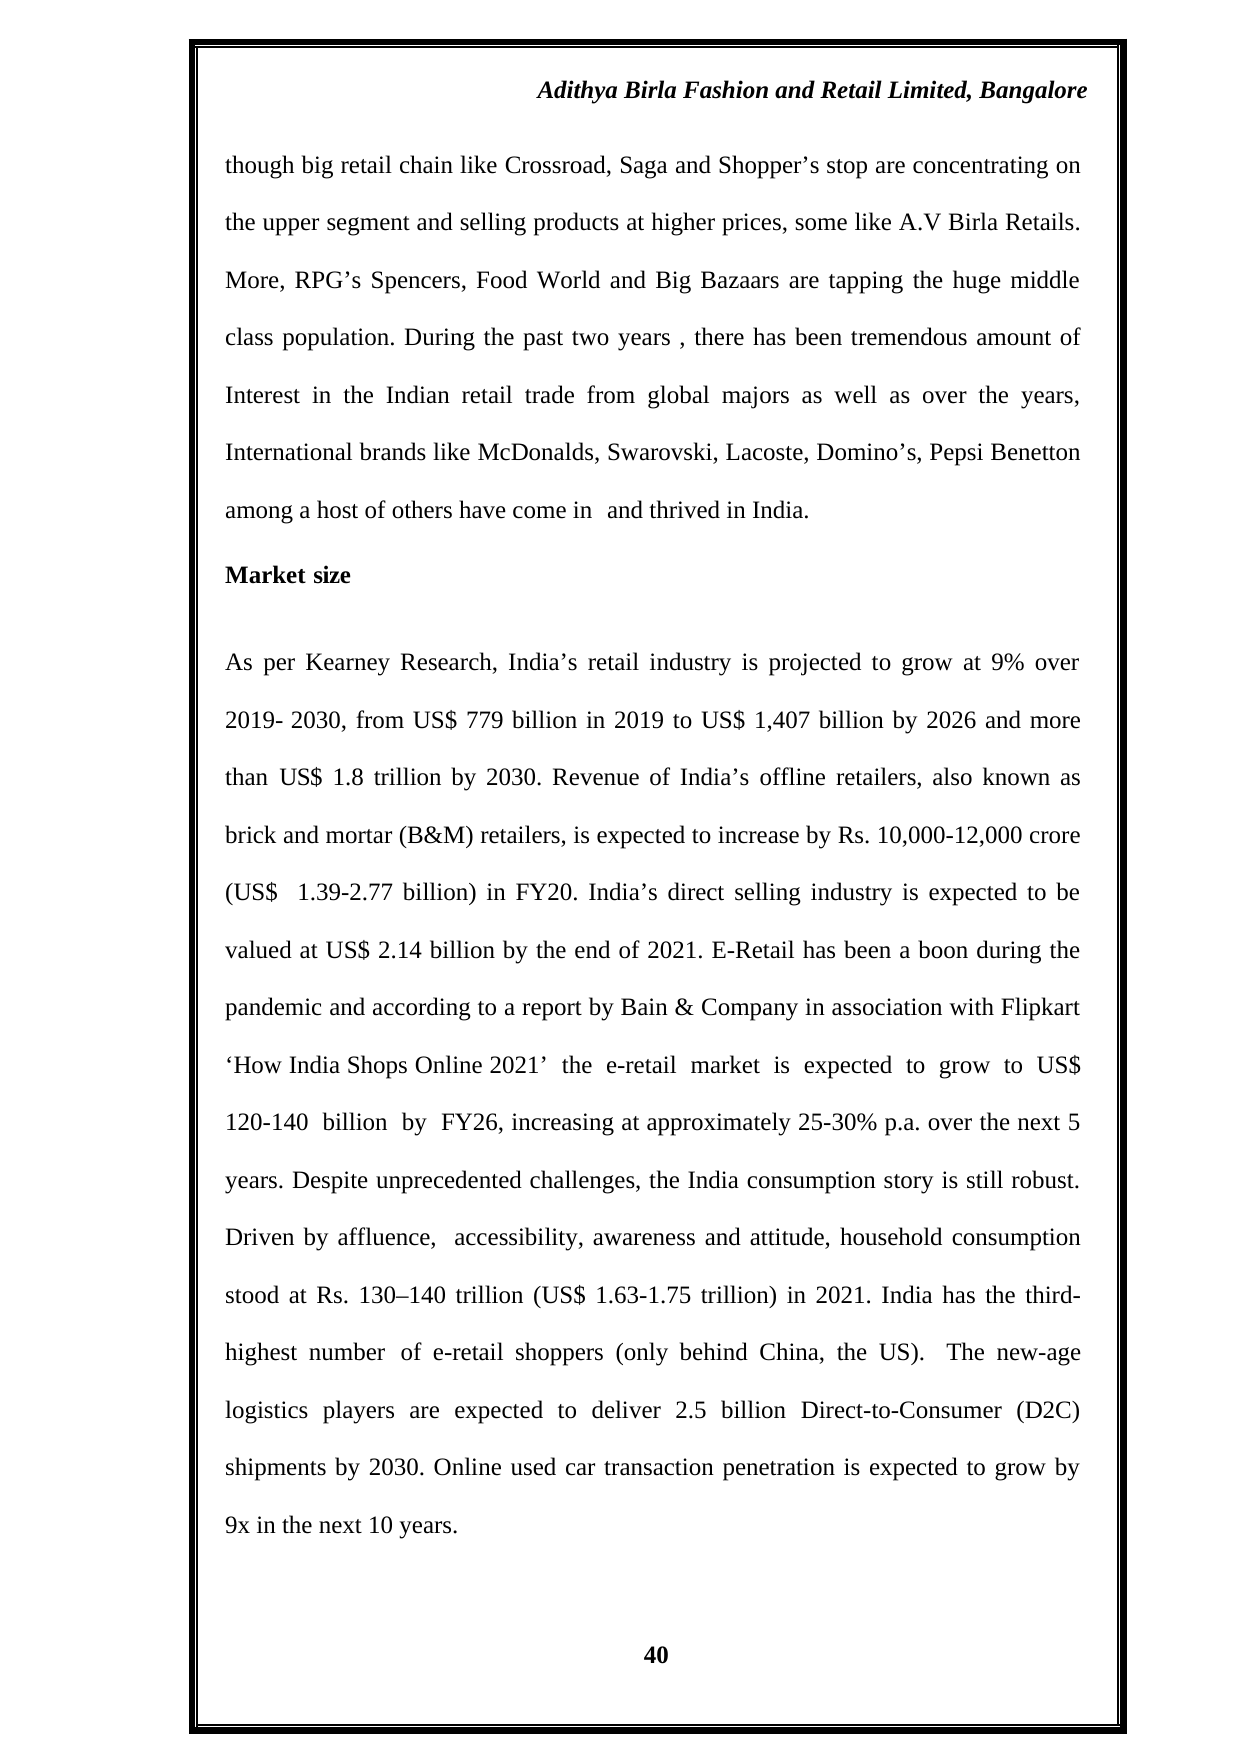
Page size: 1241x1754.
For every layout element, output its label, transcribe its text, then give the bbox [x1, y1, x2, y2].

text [225, 150, 1081, 524]
subtitle Market size [225, 561, 1081, 589]
text As per Kearney Research, India’s retail industry is projected to grow at 9% over 2019- 2030, from US$ 779 billion in 2019 to US$ 1,407 billion by 2026 and more than US$ 1.8 trillion by 2030. Revenue of India’s offline retailers, also known as brick and mortar (B&M) retailers, is expected to increase by Rs. 10,000-12,000 crore (US$ 1.39-2.77 billion) in FY20. India’s direct selling industry is expected to be valued at US$ 2.14 billion by the end of 2021. E-Retail has been a boon during the pandemic and according to a report by Bain & Company in association with Flipkart ‘How India Shops Online 2021’ the e-retail market is expected to grow to US$ 120-140 billion by FY26, increasing at approximately 25-30% p.a. over the next 5 years. Despite unprecedented challenges, the India consumption story is still robust. Driven by affluence, accessibility, awareness and attitude, household consumption stood at Rs. 130–140 trillion (US$ 1.63-1.75 trillion) in 2021. India has the third-highest number of e-retail shoppers (only behind China, the US). The new-age logistics players are expected to deliver 2.5 billion Direct-to-Consumer (D2C) shipments by 2030. Online used car transaction penetration is expected to grow by 9x in the next 10 years. [225, 647, 1081, 1538]
